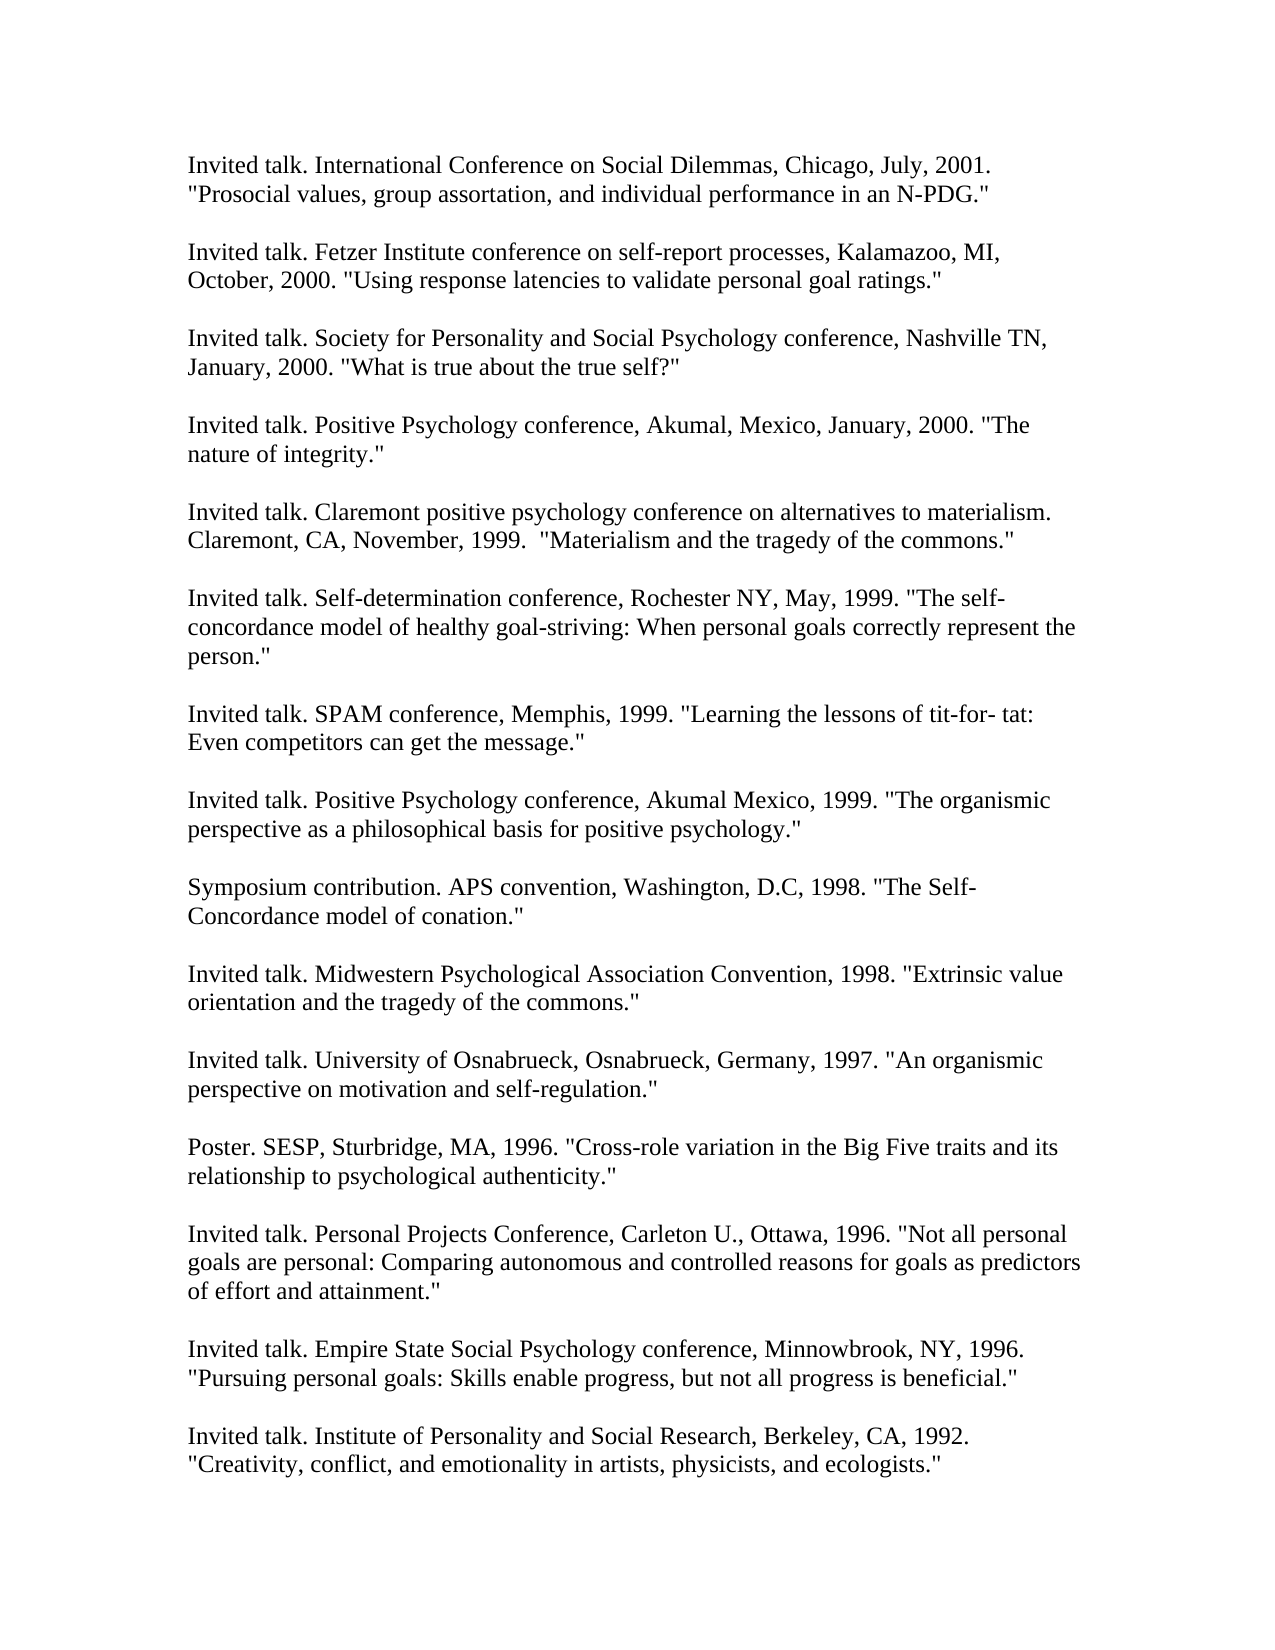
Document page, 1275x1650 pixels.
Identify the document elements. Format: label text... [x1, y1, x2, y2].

text Poster. SESP, , 1996. "Cross-role variation in the Big Five traits and its relationship to psychological authenticity." [187, 1132, 1087, 1189]
text Invited talk. Fetzer Institute conference on self-report processes, , October, 2000. "Using response latencies to validate personal goal ratings." [187, 237, 1087, 294]
text Invited talk. SPAM conference, , 1999. "Learning the lessons of tit-for- tat: Even competitors can get the message." [187, 699, 1087, 756]
text Invited talk. Empire State Social Psychology conference, , 1996. "Pursuing personal goals: Skills enable progress, but not all progress is beneficial." [187, 1334, 1087, 1392]
text Invited talk. International Conference on Social Dilemmas, , July, 2001. "Prosocial values, group assortation, and individual performance in an N-PDG." [187, 150, 1087, 207]
text Invited talk. Institute of Personality and Social Research, , 1992. "Creativity, conflict, and emotionality in artists, physicists, and ecologists." [187, 1421, 1087, 1478]
text Invited talk. Positive Psychology conference, Akumal , 1999. "The organismic perspective as a philosophical basis for positive psychology." [187, 785, 1087, 843]
text Invited talk. Society for Personality and Social Psychology conference, , January, 2000. "What is true about the true self?" [187, 323, 1087, 381]
text Invited talk. Self-determination conference, , May, 1999. "The self- concordance model of healthy goal-striving: When personal goals correctly represent the person." [187, 583, 1087, 669]
text Invited talk. Midwestern Psychological Association Convention, 1998. "Extrinsic value orientation and the tragedy of the commons." [187, 959, 1087, 1016]
text Invited talk. , , 1997. "An organismic perspective on motivation and self-regulation." [187, 1045, 1087, 1103]
text Invited talk. positive psychology conference on alternatives to materialism. , November, 1999. "Materialism and the tragedy of the commons." [187, 497, 1087, 554]
text Symposium contribution. APS convention, , D.C, 1998. "The Self- Concordance model of conation." [187, 872, 1087, 929]
text Invited talk. Personal Projects Conference, , , 1996. "Not all personal goals are personal: Comparing autonomous and controlled reasons for goals as predictors of effort and attainment." [187, 1219, 1087, 1305]
text Invited talk. Positive Psychology conference, , January, 2000. "The nature of integrity." [187, 410, 1087, 467]
